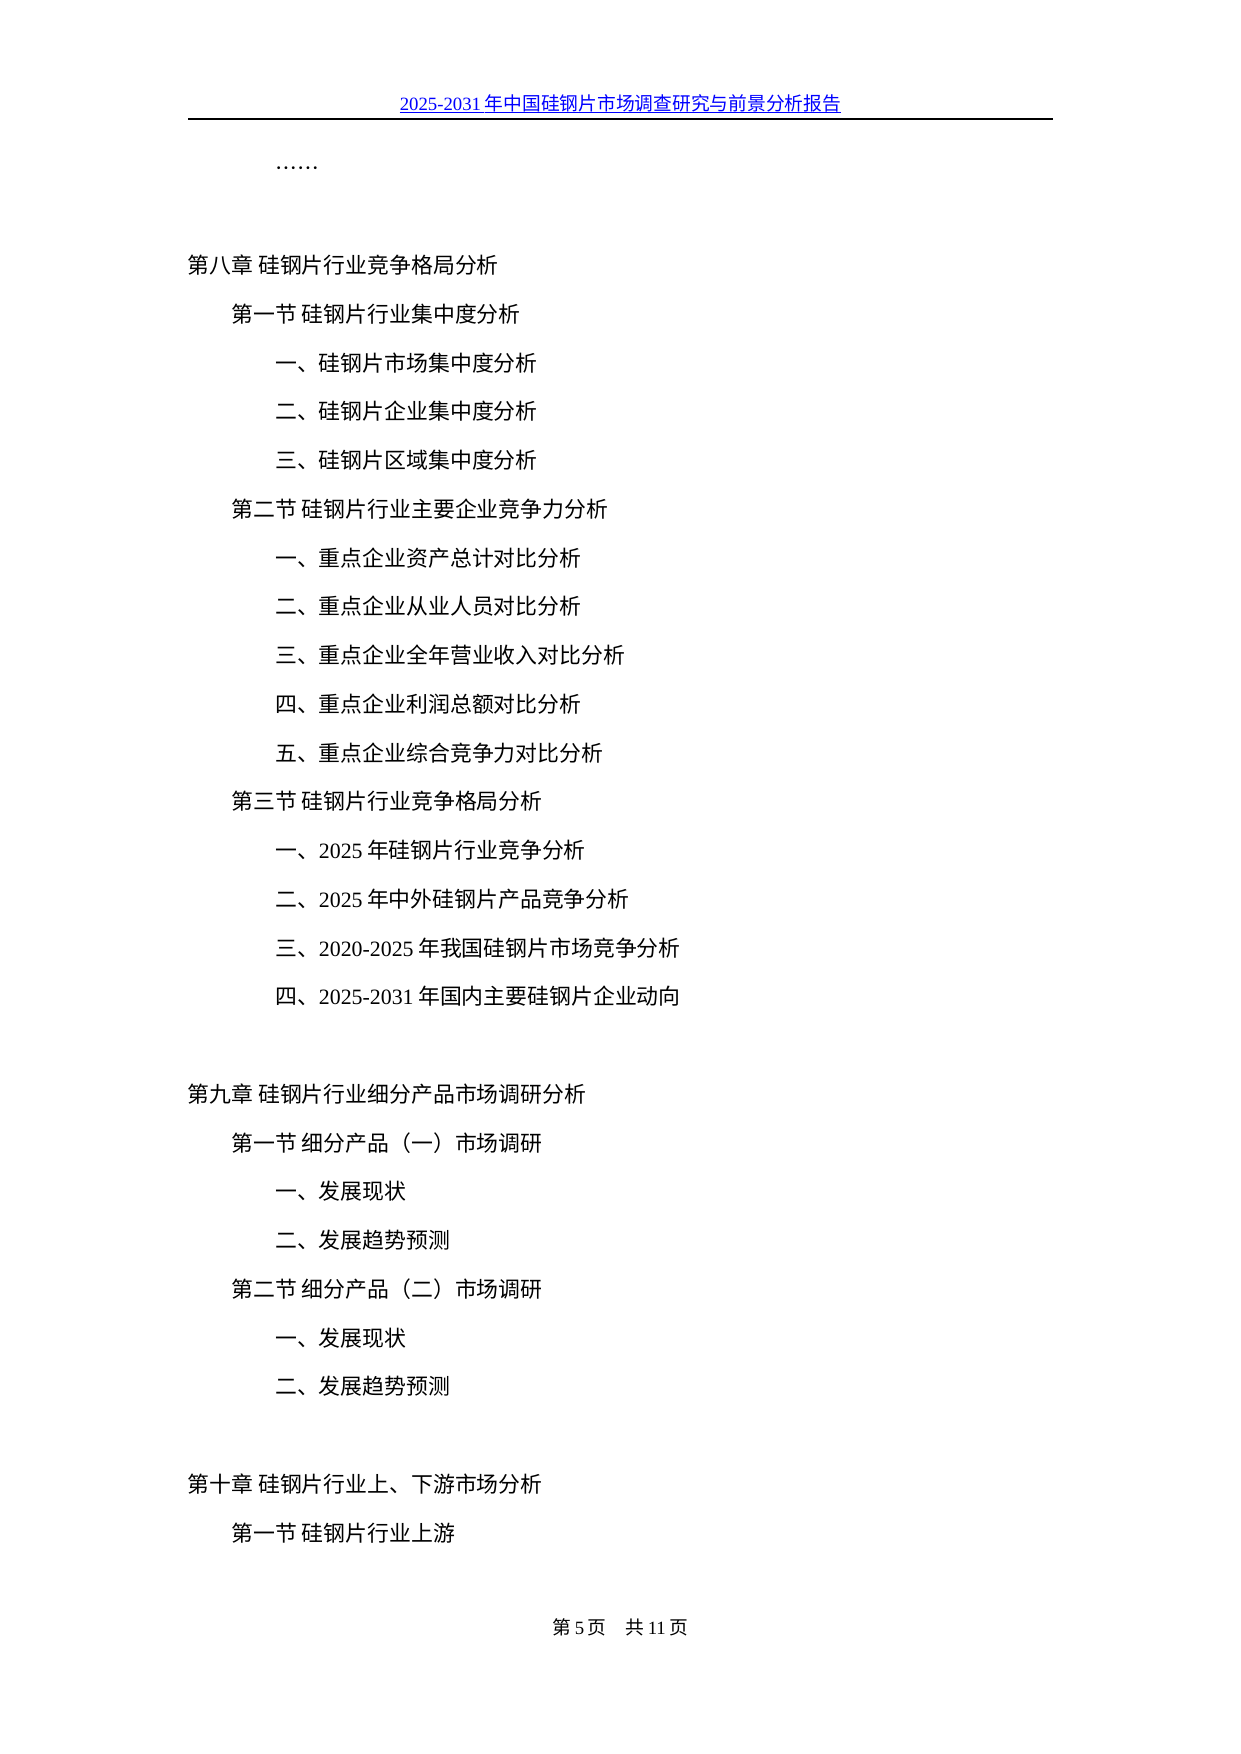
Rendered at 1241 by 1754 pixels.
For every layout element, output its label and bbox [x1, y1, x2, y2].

text [187, 150, 1053, 1548]
